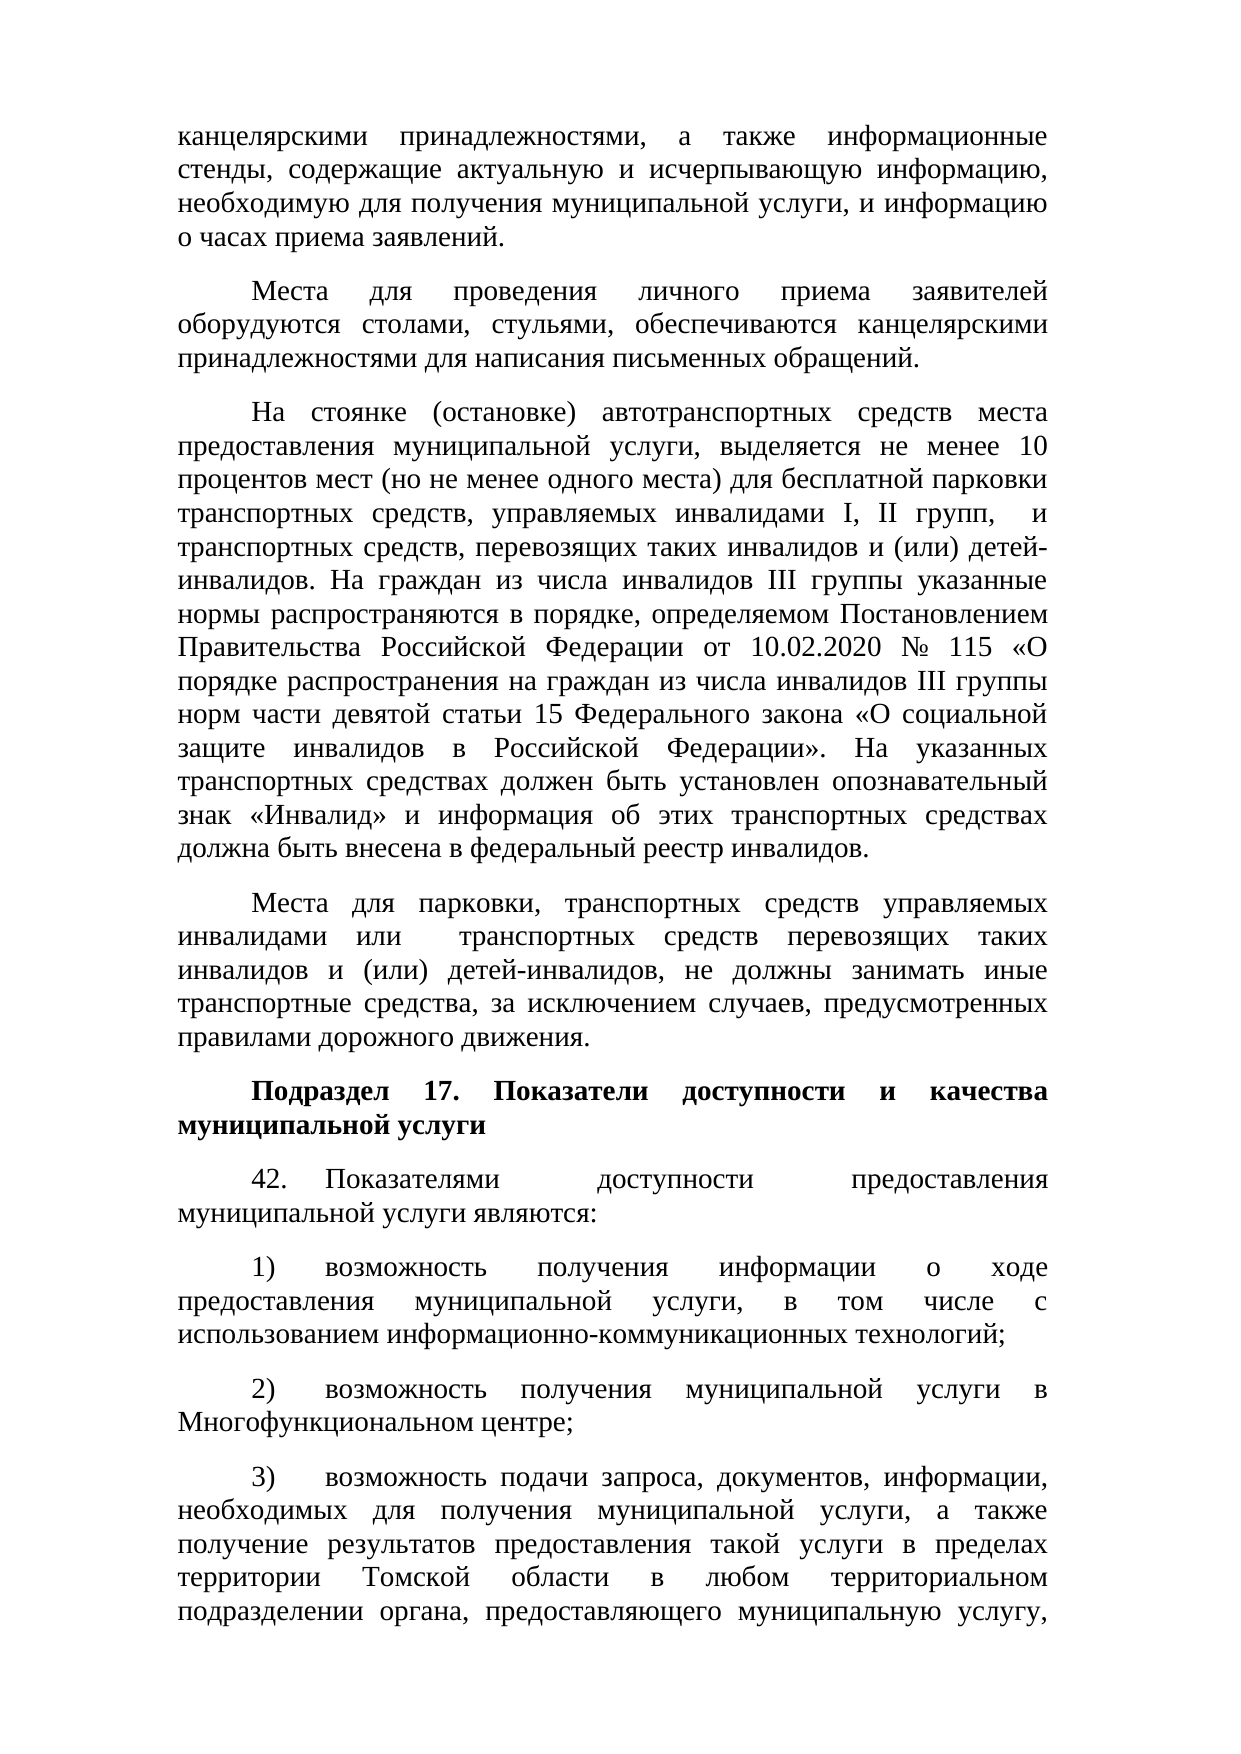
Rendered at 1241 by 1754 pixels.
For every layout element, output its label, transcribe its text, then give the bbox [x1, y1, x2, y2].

text 2) возможность получения муниципальной услуги в Многофункциональном центре; [177, 1371, 1048, 1438]
text На стоянке (остановке) автотранспортных средств места предоставления муниципальной услуги, выделяется не менее 10 процентов мест (но не менее одного места) для бесплатной парковки транспортных средств, управляемых инвалидами I, II групп, и транспортных средств, перевозящих таких инвалидов и (или) детей-инвалидов. На граждан из числа инвалидов III группы указанные нормы распространяются в порядке, определяемом Постановлением Правительства Российской Федерации от 10.02.2020 № 115 «О порядке распространения на граждан из числа инвалидов III группы норм части девятой статьи 15 Федерального закона «О социальной защите инвалидов в Российской Федерации». На указанных транспортных средствах должен быть установлен опознавательный знак «Инвалид» и информация об этих транспортных средствах должна быть внесена в федеральный реестр инвалидов. [177, 394, 1048, 864]
text Подраздел 17. Показатели доступности и качества муниципальной услуги [177, 1073, 1048, 1141]
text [177, 118, 1048, 252]
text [177, 1459, 1048, 1626]
text 1) возможность получения информации о ходе предоставления муниципальной услуги, в том числе с использованием информационно-коммуникационных технологий; [177, 1249, 1048, 1350]
text 42. Показателями доступности предоставления муниципальной услуги являются: [177, 1161, 1048, 1228]
text Места для проведения личного приема заявителей оборудуются столами, стульями, обеспечиваются канцелярскими принадлежностями для написания письменных обращений. [177, 273, 1048, 374]
text Места для парковки, транспортных средств управляемых инвалидами или транспортных средств перевозящих таких инвалидов и (или) детей-инвалидов, не должны занимать иные транспортные средства, за исключением случаев, предусмотренных правилами дорожного движения. [177, 885, 1048, 1053]
